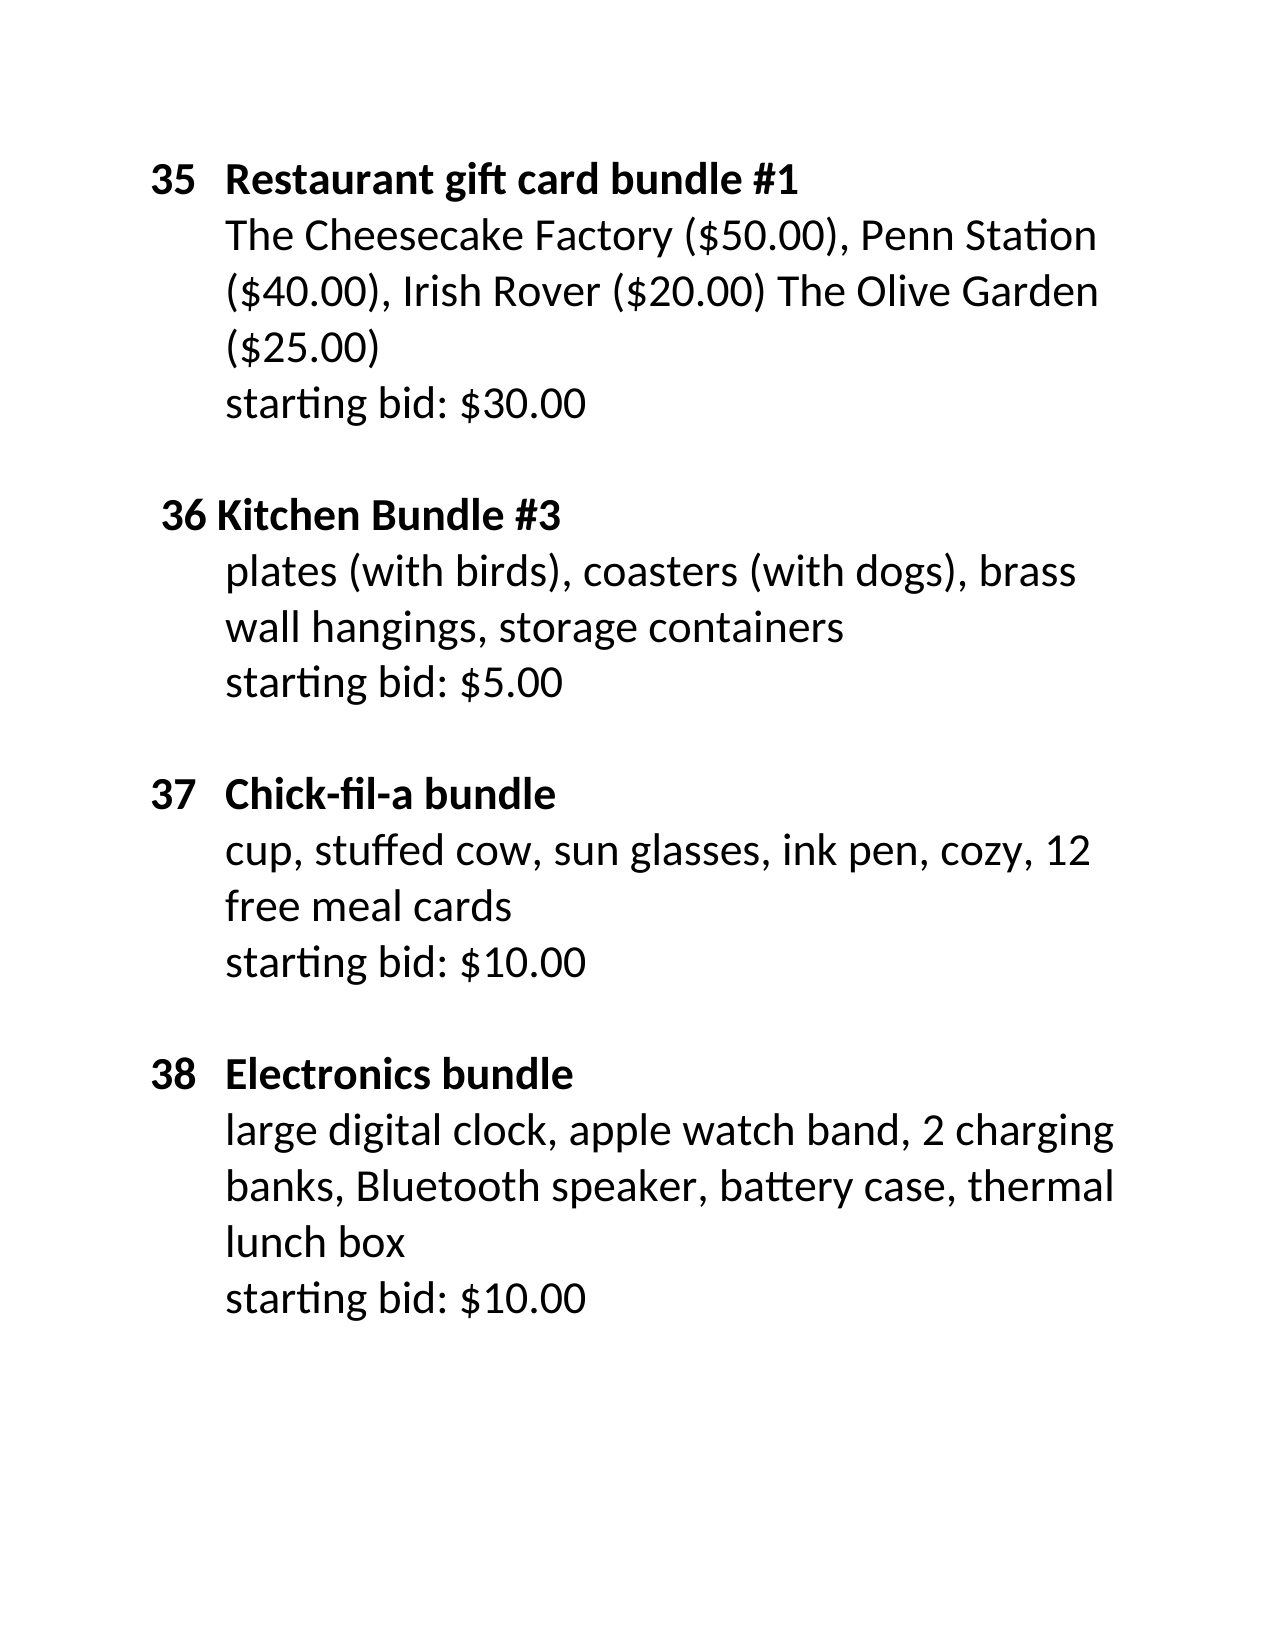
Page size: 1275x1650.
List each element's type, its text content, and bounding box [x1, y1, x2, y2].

text 35 Restaurant gift card bundle #1 [150, 150, 1125, 206]
text starting bid: $5.00 [225, 653, 1125, 709]
text 37 Chick-fil-a bundle [150, 765, 1125, 821]
text large digital clock, apple watch band, 2 charging banks, Bluetooth speaker, battery case, thermal lunch box [225, 1101, 1125, 1269]
text starting bid: $10.00 [225, 933, 1125, 989]
text starting bid: $30.00 [225, 374, 1125, 430]
text The Cheesecake Factory ($50.00), Penn Station ($40.00), Irish Rover ($20.00) The Olive Garden ($25.00) [225, 206, 1125, 374]
text 36 Kitchen Bundle #3 [150, 486, 1125, 542]
text 38 Electronics bundle [150, 1045, 1125, 1101]
text plates (with birds), coasters (with dogs), brass wall hangings, storage containers [225, 542, 1125, 653]
text cup, stuffed cow, sun glasses, ink pen, cozy, 12 free meal cards [225, 821, 1125, 933]
text starting bid: $10.00 [225, 1269, 1125, 1325]
